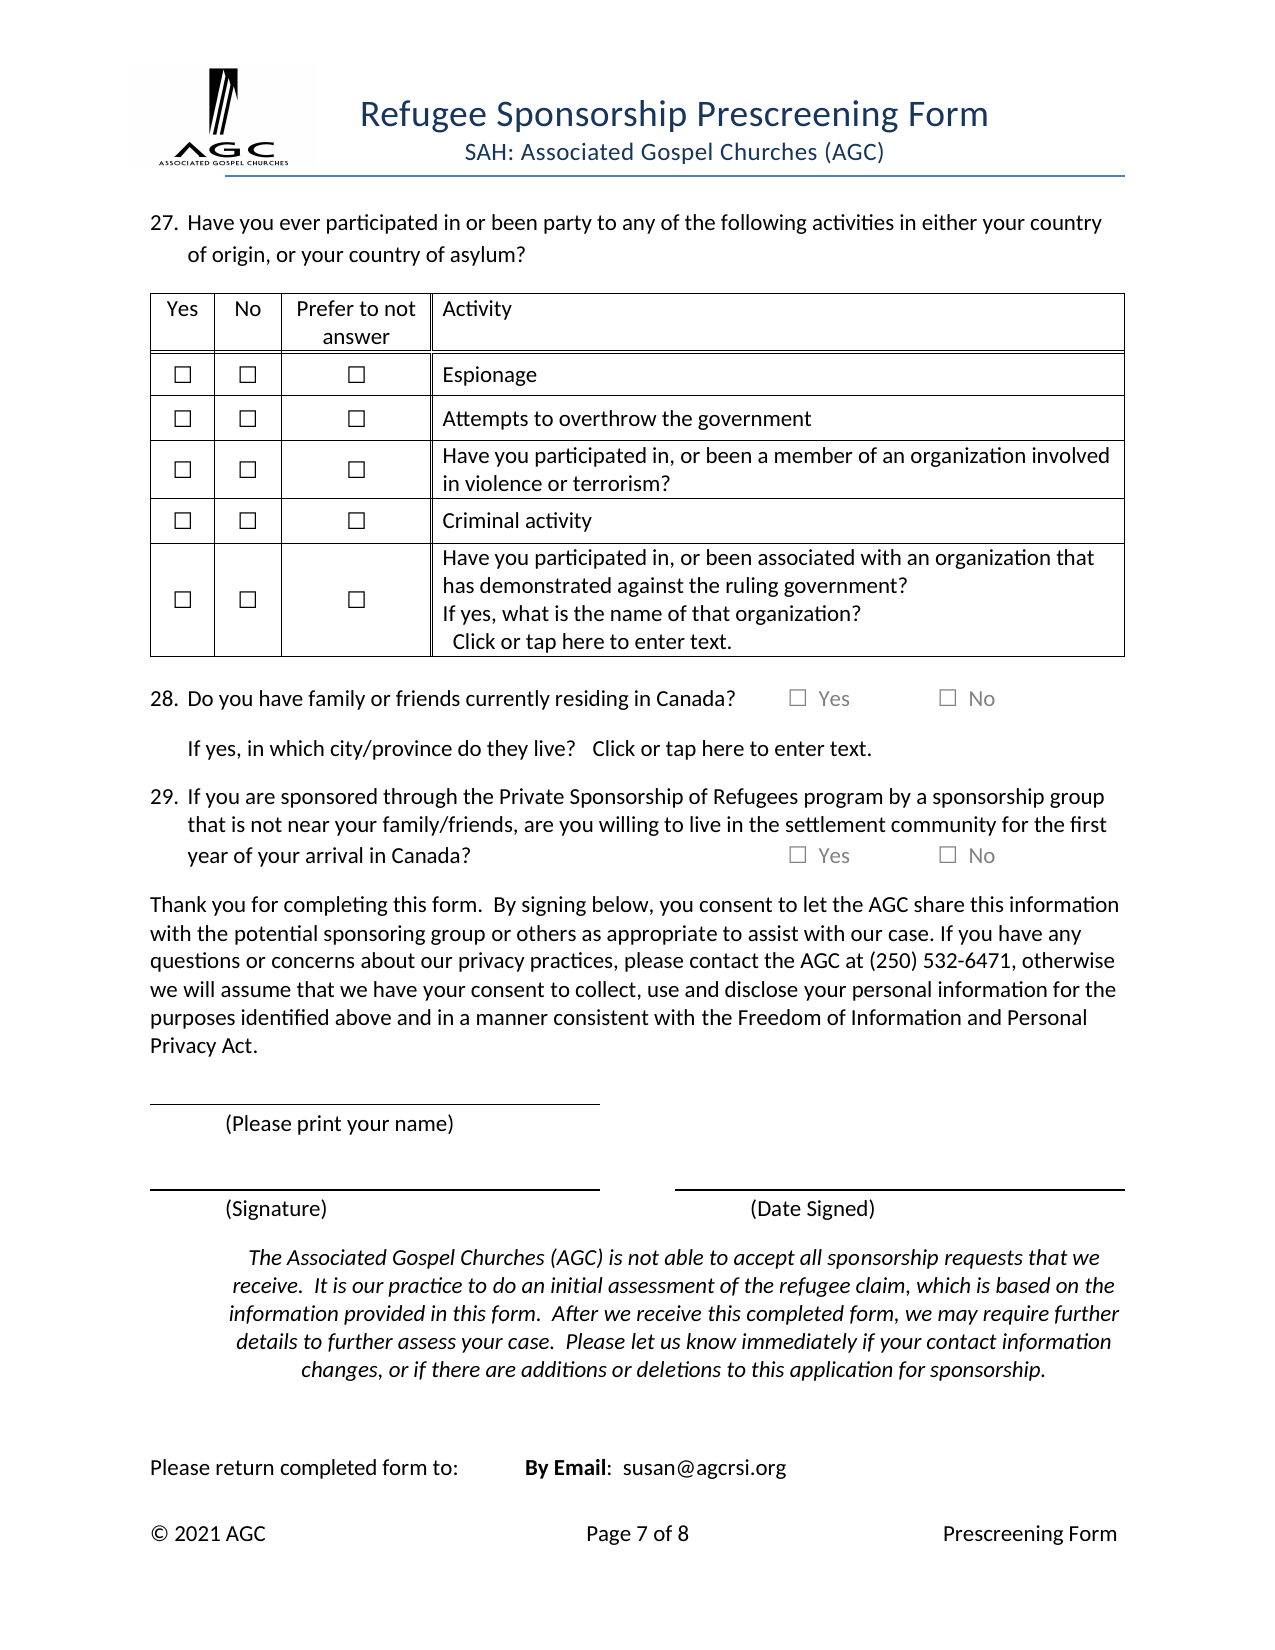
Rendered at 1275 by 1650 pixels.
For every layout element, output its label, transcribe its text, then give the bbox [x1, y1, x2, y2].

table_header Yes [151, 294, 214, 350]
text The Associated Gospel Churches (AGC) is not able to accept all sponsorship requests that we receive. It is our practice to do an initial assessment of the refugee claim, which is based on the information provided in this form. After we receive this completed form, we may require further details to further assess your case. Please let us know immediately if your contact information changes, or if there are additions or deletions to this application for sponsorship. [225, 1243, 1125, 1383]
table_cell Attempts to overthrow the government [433, 396, 1124, 440]
table_header No [215, 294, 281, 350]
list If you are sponsored through the Private Sponsorship of Refugees program by a sponsorship group that is not near your family/friends, are you willing to live in the settlement community for the first year of your arrival in Canada? Yes No [150, 782, 1125, 870]
table_cell Criminal activity [433, 499, 1124, 542]
picture [129, 64, 318, 170]
table_cell Have you participated in, or been a member of an organization involved in violence or terrorism? [433, 441, 1124, 497]
text Thank you for completing this form. By signing below, you consent to let the AGC share this information with the potential sponsoring group or others as appropriate to assist with our case. If you have any questions or concerns about our privacy practices, please contact the AGC at (250) 532-6471, otherwise we will assume that we have your consent to collect, use and disclose your personal information for the purposes identified above and in a manner consistent with the Freedom of Information and Personal Privacy Act. [150, 891, 1125, 1059]
table_cell Espionage [433, 354, 1124, 395]
table_cell Have you participated in, or been associated with an organization that has demonstrated against the ruling government? If yes, what is the name of that organization? [433, 544, 1124, 656]
list Have you ever participated in or been party to any of the following activities in either your country of origin, or your country of asylum? [150, 208, 1125, 268]
text If yes, in which city/province do they live? [187, 734, 1125, 762]
table_header Activity [433, 294, 1124, 350]
list Do you have family or friends currently residing in Canada? Yes No [150, 682, 1125, 713]
text (Signature) (Date Signed) [225, 1193, 1125, 1222]
text Please return completed form to: By Email: susan@agcrsi.org [150, 1453, 1125, 1481]
table_header Prefer to not answer [282, 294, 430, 350]
text (Please print your name) [150, 1108, 1125, 1137]
